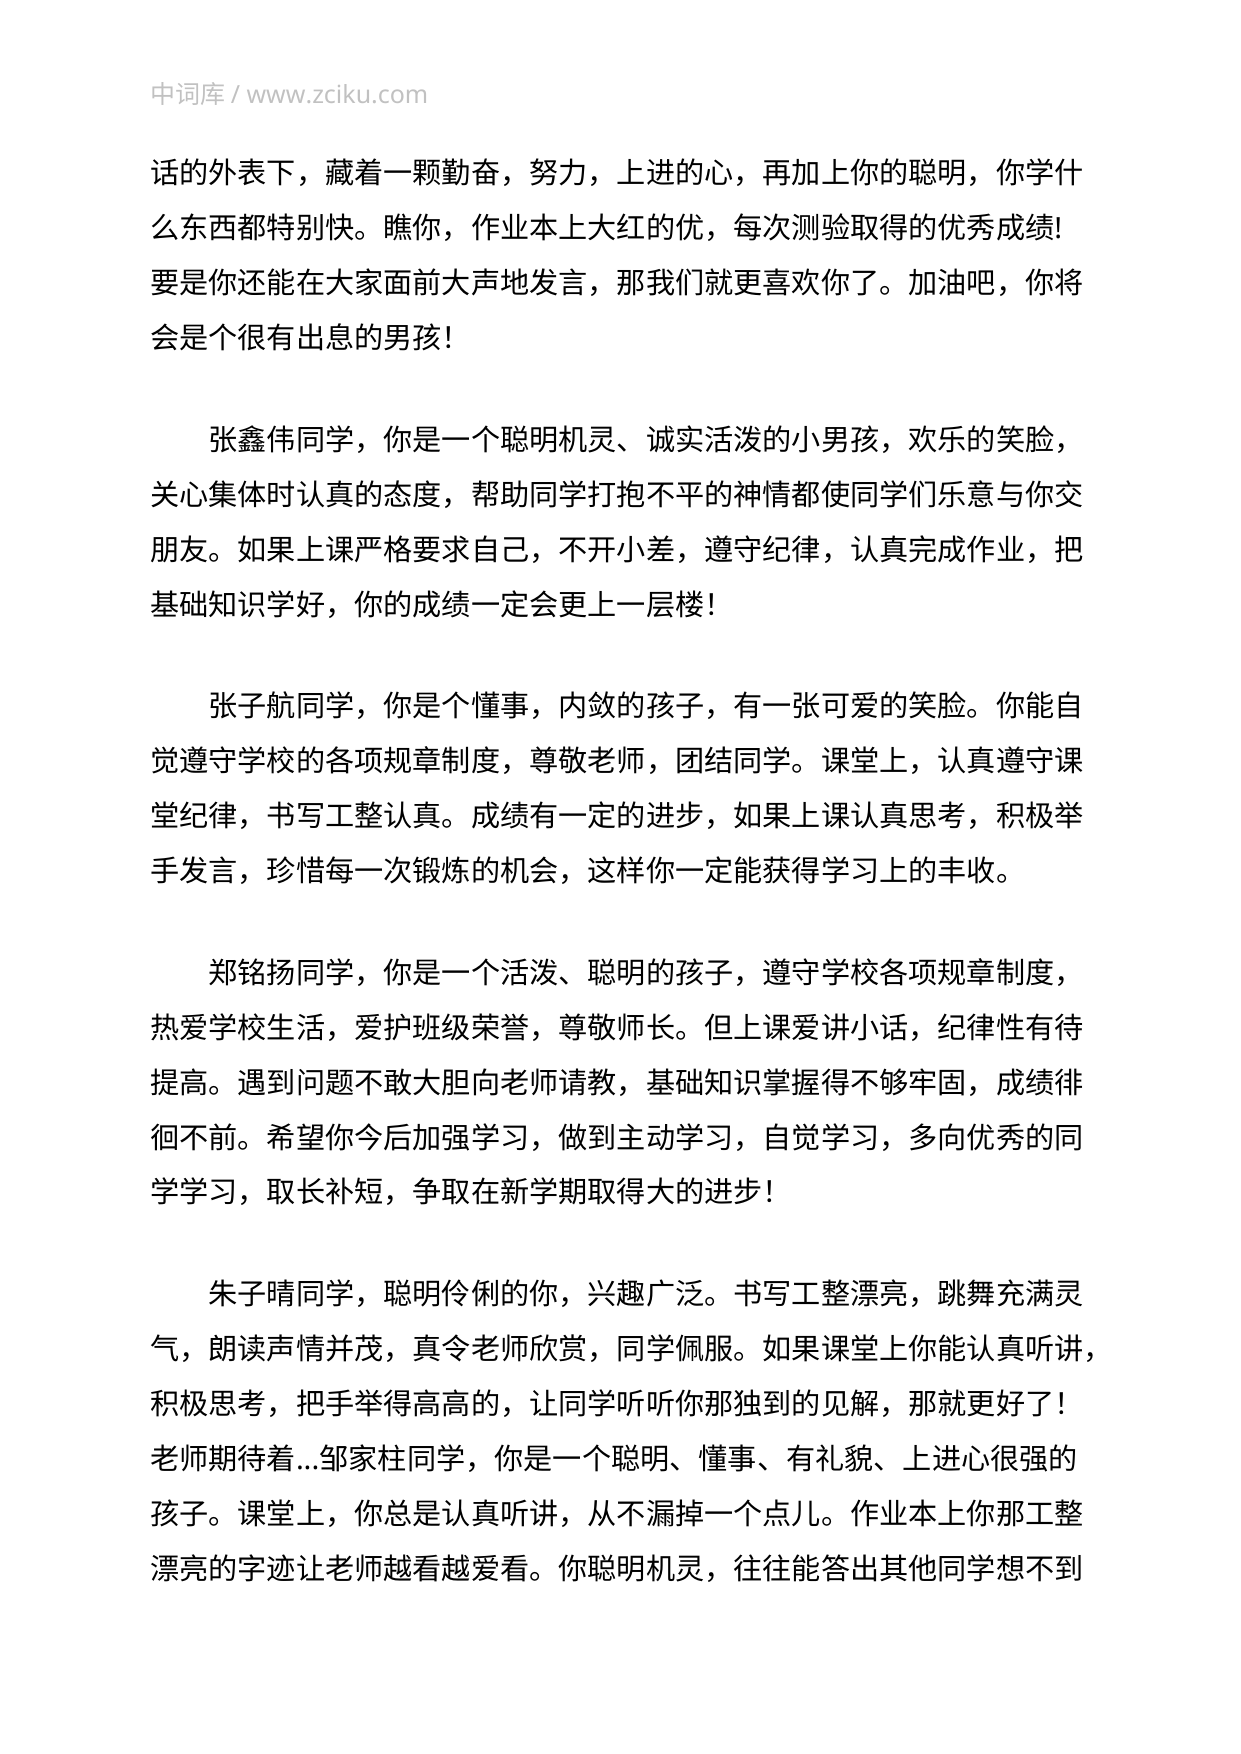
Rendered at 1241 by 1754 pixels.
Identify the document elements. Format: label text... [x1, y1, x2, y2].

text 张鑫伟同学，你是一个聪明机灵、诚实活泼的小男孩，欢乐的笑脸，关心集体时认真的态度，帮助同学打抱不平的神情都使同学们乐意与你交朋友。如果上课严格要求自己，不开小差，遵守纪律，认真完成作业，把基础知识学好，你的成绩一定会更上一层楼！ [150, 417, 1090, 623]
text 张子航同学，你是个懂事，内敛的孩子，有一张可爱的笑脸。你能自觉遵守学校的各项规章制度，尊敬老师，团结同学。课堂上，认真遵守课堂纪律，书写工整认真。成绩有一定的进步，如果上课认真思考，积极举手发言，珍惜每一次锻炼的机会，这样你一定能获得学习上的丰收。 [150, 683, 1090, 890]
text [150, 150, 1090, 357]
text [150, 1271, 1090, 1588]
text 郑铭扬同学，你是一个活泼、聪明的孩子，遵守学校各项规章制度，热爱学校生活，爱护班级荣誉，尊敬师长。但上课爱讲小话，纪律性有待提高。遇到问题不敢大胆向老师请教，基础知识掌握得不够牢固，成绩徘徊不前。希望你今后加强学习，做到主动学习，自觉学习，多向优秀的同学学习，取长补短，争取在新学期取得大的进步！ [150, 949, 1090, 1211]
